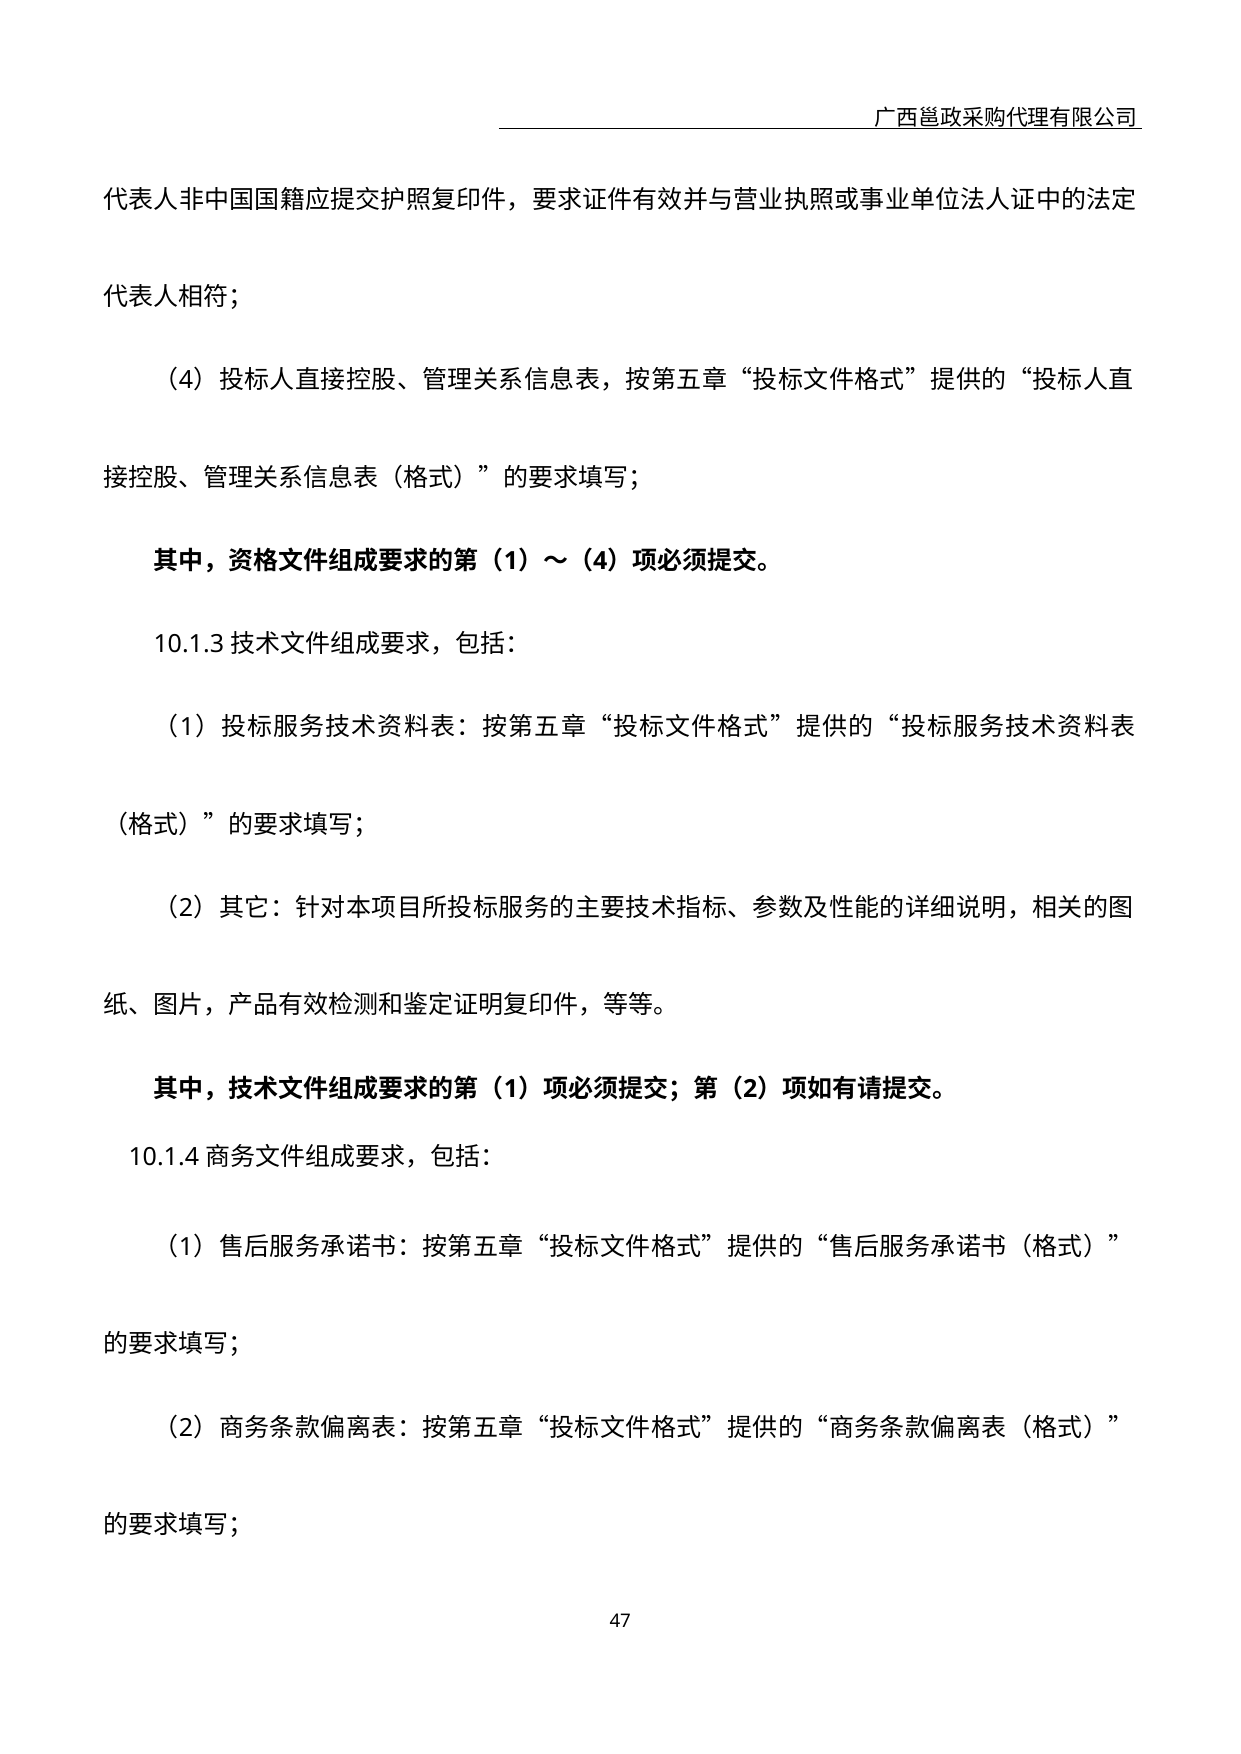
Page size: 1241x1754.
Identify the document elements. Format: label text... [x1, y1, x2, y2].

text （2）其它：针对本项目所投标服务的主要技术指标、参数及性能的详细说明，相关的图纸、图片，产品有效检测和鉴定证明复印件，等等。 [103, 873, 1137, 1036]
text （1）售后服务承诺书：按第五章“投标文件格式”提供的“售后服务承诺书（格式）” 的要求填写； [103, 1212, 1137, 1374]
text （2）商务条款偏离表：按第五章“投标文件格式”提供的“商务条款偏离表（格式）” 的要求填写； [103, 1393, 1137, 1555]
text 其中，技术文件组成要求的第（1）项必须提交；第（2）项如有请提交。 [103, 1054, 1137, 1119]
text （1）投标服务技术资料表：按第五章“投标文件格式”提供的“投标服务技术资料表（格式）”的要求填写； [103, 692, 1137, 855]
text 10.1.4 商务文件组成要求，包括： [103, 1137, 1137, 1173]
text 10.1.3 技术文件组成要求，包括： [103, 609, 1137, 674]
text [103, 165, 1137, 327]
text （4）投标人直接控股、管理关系信息表，按第五章“投标文件格式”提供的“投标人直接控股、管理关系信息表（格式）”的要求填写； [103, 346, 1137, 508]
text 其中，资格文件组成要求的第（1）～（4）项必须提交。 [103, 526, 1137, 591]
